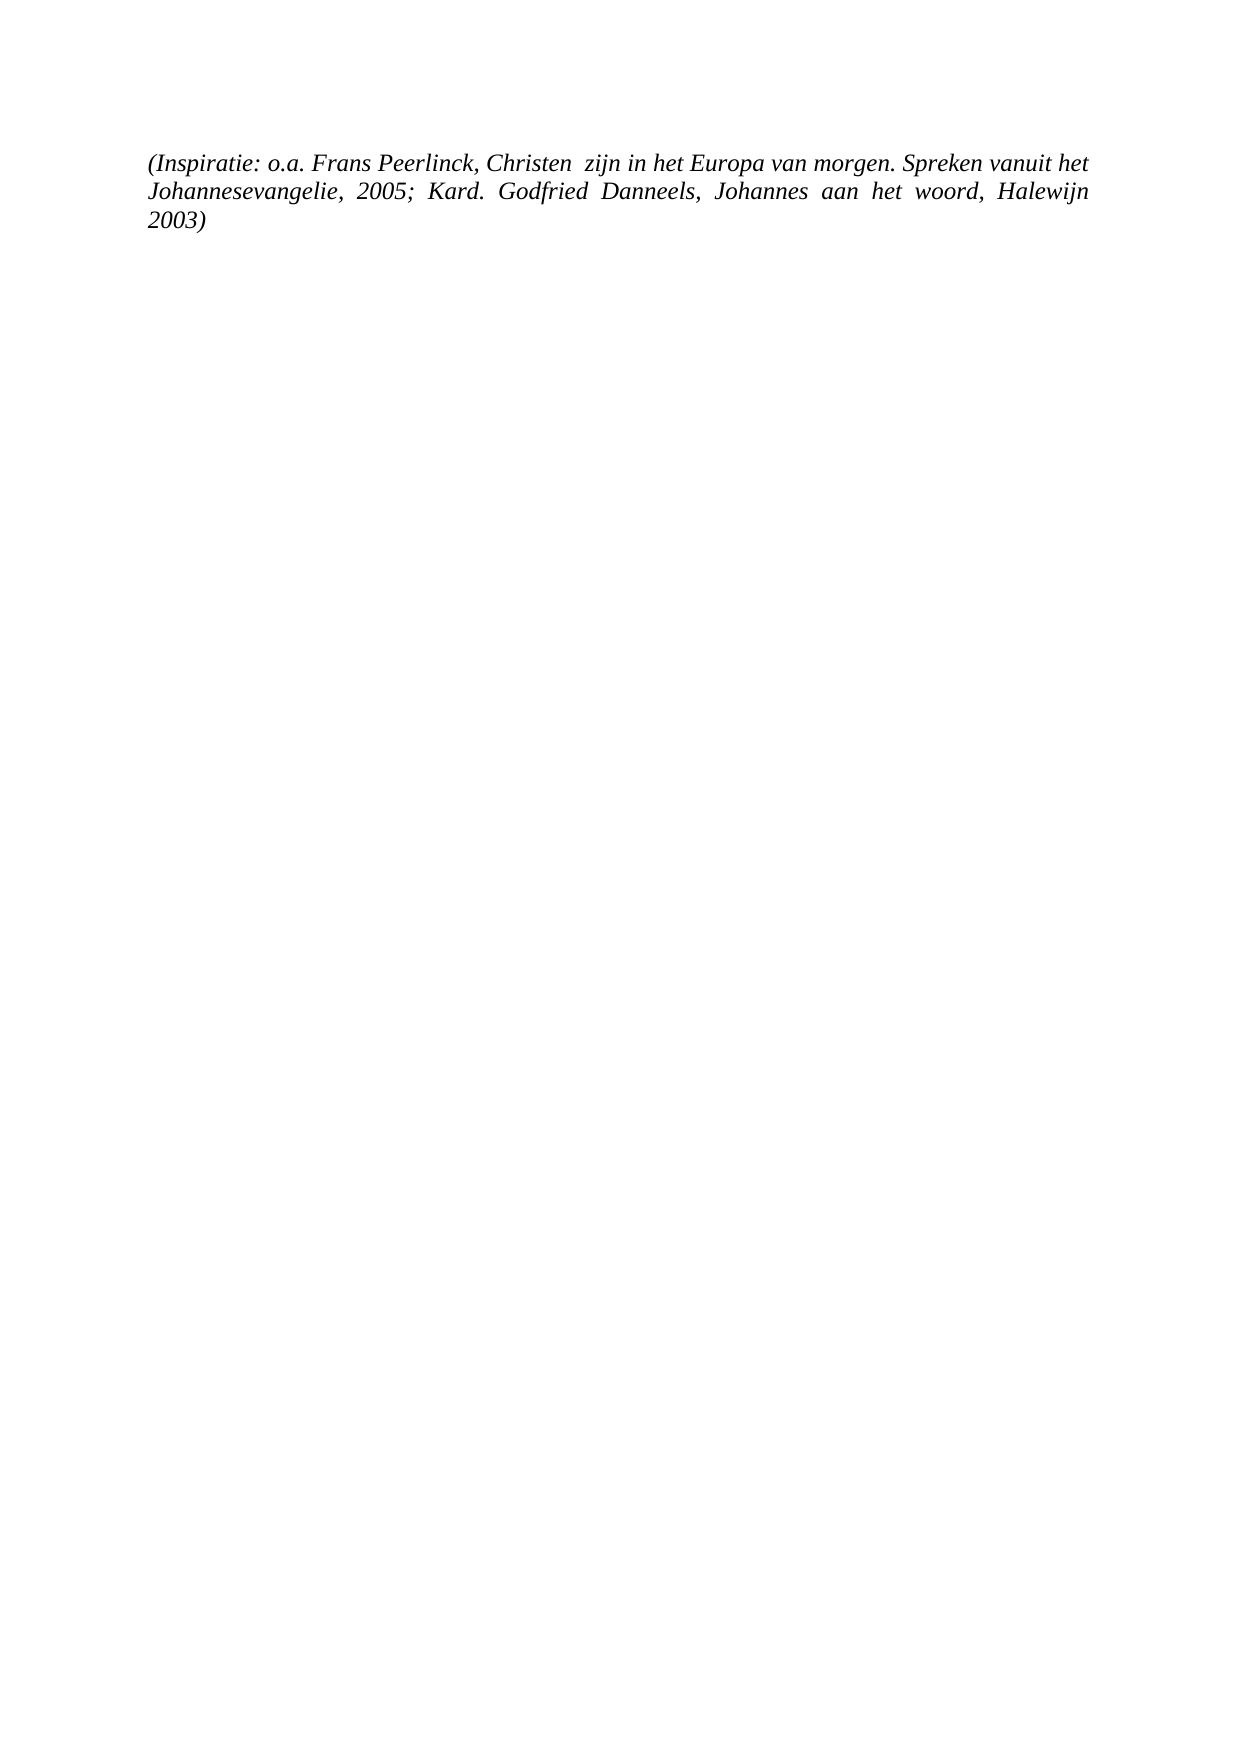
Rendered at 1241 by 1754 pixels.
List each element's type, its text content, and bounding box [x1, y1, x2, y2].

text (Inspiratie: o.a. Frans Peerlinck, Christen zijn in het Europa van morgen. Spreken vanuit het Johannesevangelie, 2005; Kard. Godfried Danneels, Johannes aan het woord, Halewijn 2003) [148, 148, 1093, 234]
